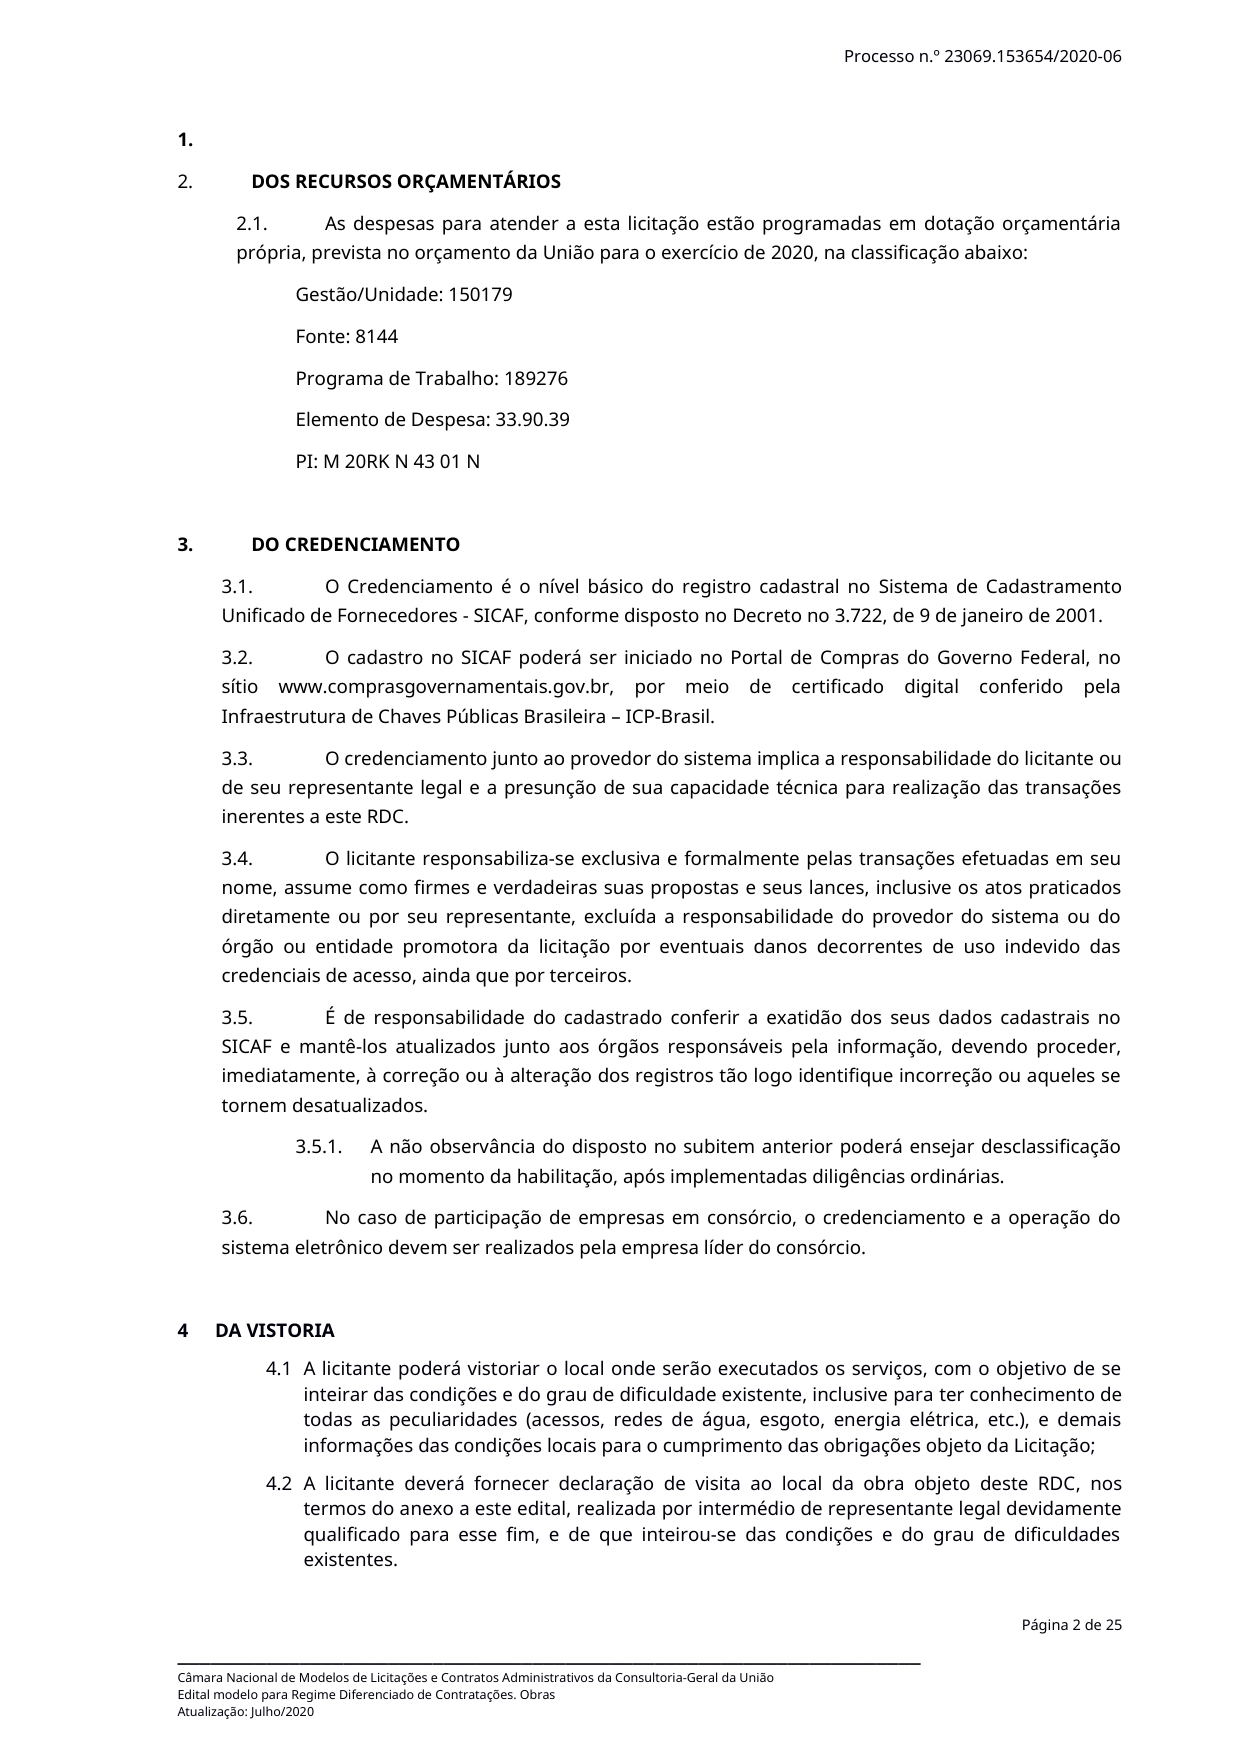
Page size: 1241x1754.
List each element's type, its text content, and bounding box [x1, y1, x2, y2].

list A licitante poderá vistoriar o local onde serão executados os serviços, com o objetivo de se inteirar das condições e do grau de dificuldade existente, inclusive para ter conhecimento de todas as peculiaridades (acessos, redes de água, esgoto, energia elétrica, etc.), e demais informações das condições locais para o cumprimento das obrigações objeto da Licitação; [266, 1356, 1122, 1458]
list DOS RECURSOS ORÇAMENTÁRIOS [177, 168, 1122, 194]
list O licitante responsabiliza-se exclusiva e formalmente pelas transações efetuadas em seu nome, assume como firmes e verdadeiras suas propostas e seus lances, inclusive os atos praticados diretamente ou por seu representante, excluída a responsabilidade do provedor do sistema ou do órgão ou entidade promotora da licitação por eventuais danos decorrentes de uso indevido das credenciais de acesso, ainda que por terceiros. [221, 845, 1122, 988]
list As despesas para atender a esta licitação estão programadas em dotação orçamentária própria, prevista no orçamento da União para o exercício de 2020, na classificação abaixo: [236, 210, 1122, 265]
list DA VISTORIA [177, 1317, 1122, 1343]
list A não observância do disposto no subitem anterior poderá ensejar desclassificação no momento da habilitação, após implementadas diligências ordinárias. [295, 1134, 1122, 1188]
list DO CREDENCIAMENTO [177, 532, 1122, 557]
list No caso de participação de empresas em consórcio, o credenciamento e a operação do sistema eletrônico devem ser realizados pela empresa líder do consórcio. [221, 1205, 1122, 1259]
text PI: M 20RK N 43 01 N [295, 448, 1122, 474]
text Programa de Trabalho: 189276 [295, 365, 1122, 390]
list O credenciamento junto ao provedor do sistema implica a responsabilidade do licitante ou de seu representante legal e a presunção de sua capacidade técnica para realização das transações inerentes a este RDC. [221, 745, 1122, 829]
list A licitante deverá fornecer declaração de visita ao local da obra objeto deste RDC, nos termos do anexo a este edital, realizada por intermédio de representante legal devidamente qualificado para esse fim, e de que inteirou-se das condições e do grau de dificuldades existentes. [266, 1470, 1122, 1572]
text Gestão/Unidade: 150179 [295, 281, 1122, 307]
list É de responsabilidade do cadastrado conferir a exatidão dos seus dados cadastrais no SICAF e mantê-los atualizados junto aos órgãos responsáveis pela informação, devendo proceder, imediatamente, à correção ou à alteração dos registros tão logo identifique incorreção ou aqueles se tornem desatualizados. [221, 1004, 1122, 1117]
text Elemento de Despesa: 33.90.39 [295, 407, 1122, 432]
list O cadastro no SICAF poderá ser iniciado no Portal de Compras do Governo Federal, no sítio www.comprasgovernamentais.gov.br, por meio de certificado digital conferido pela Infraestrutura de Chaves Públicas Brasileira – ICP-Brasil. [221, 644, 1122, 729]
list O Credenciamento é o nível básico do registro cadastral no Sistema de Cadastramento Unificado de Fornecedores - SICAF, conforme disposto no Decreto no 3.722, de 9 de janeiro de 2001. [221, 573, 1122, 628]
text Fonte: 8144 [295, 323, 1122, 348]
